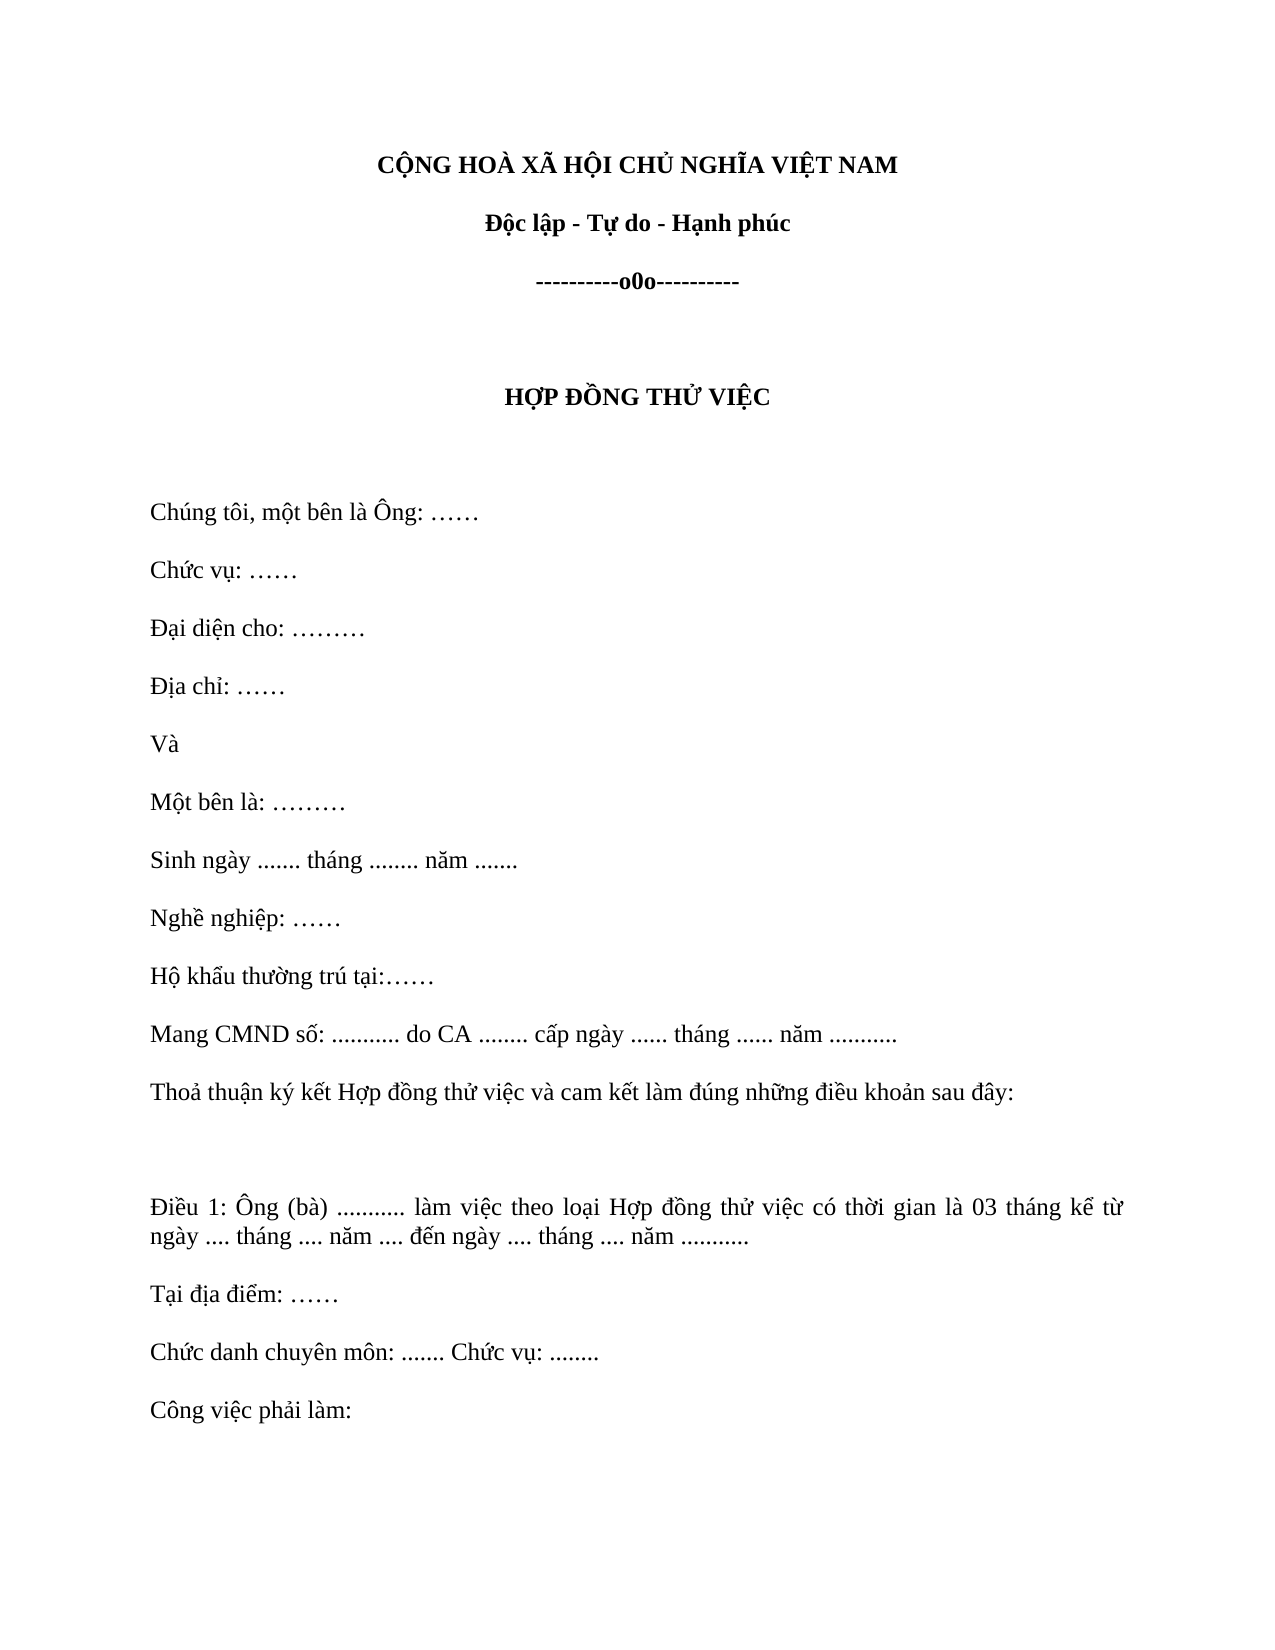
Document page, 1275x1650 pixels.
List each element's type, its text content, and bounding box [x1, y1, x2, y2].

text Thoả thuận ký kết Hợp đồng thử việc và cam kết làm đúng những điều khoản sau đây: [150, 1077, 1125, 1105]
text Điều 1: Ông (bà) ........... làm việc theo loại Hợp đồng thử việc có thời gian là 03 tháng kể từ ngày .... tháng .... năm .... đến ngày .... tháng .... năm ........... [150, 1192, 1125, 1250]
text Chúng tôi, một bên là Ông: …… [150, 497, 1125, 526]
text Công việc phải làm: [150, 1395, 1125, 1424]
text Nghề nghiệp: …… [150, 903, 1125, 932]
text Độc lập - Tự do - Hạnh phúc [150, 208, 1125, 237]
text Đại diện cho: ……… [150, 613, 1125, 642]
text Hộ khẩu thường trú tại:…… [150, 961, 1125, 989]
text CỘNG HOÀ XÃ HỘI CHỦ NGHĨA VIỆT NAM [150, 150, 1125, 179]
text Sinh ngày ....... tháng ........ năm ....... [150, 845, 1125, 874]
text ----------o0o---------- [150, 266, 1125, 294]
text Mang CMND số: ........... do CA ........ cấp ngày ...... tháng ...... năm ........... [150, 1019, 1125, 1047]
text Tại địa điểm: …… [150, 1279, 1125, 1308]
text Chức danh chuyên môn: ....... Chức vụ: ........ [150, 1337, 1125, 1366]
text Chức vụ: …… [150, 555, 1125, 584]
text Địa chỉ: …… [150, 671, 1125, 700]
text Và [150, 729, 1125, 758]
text Một bên là: ……… [150, 787, 1125, 816]
text HỢP ĐỒNG THỬ VIỆC [150, 382, 1125, 410]
